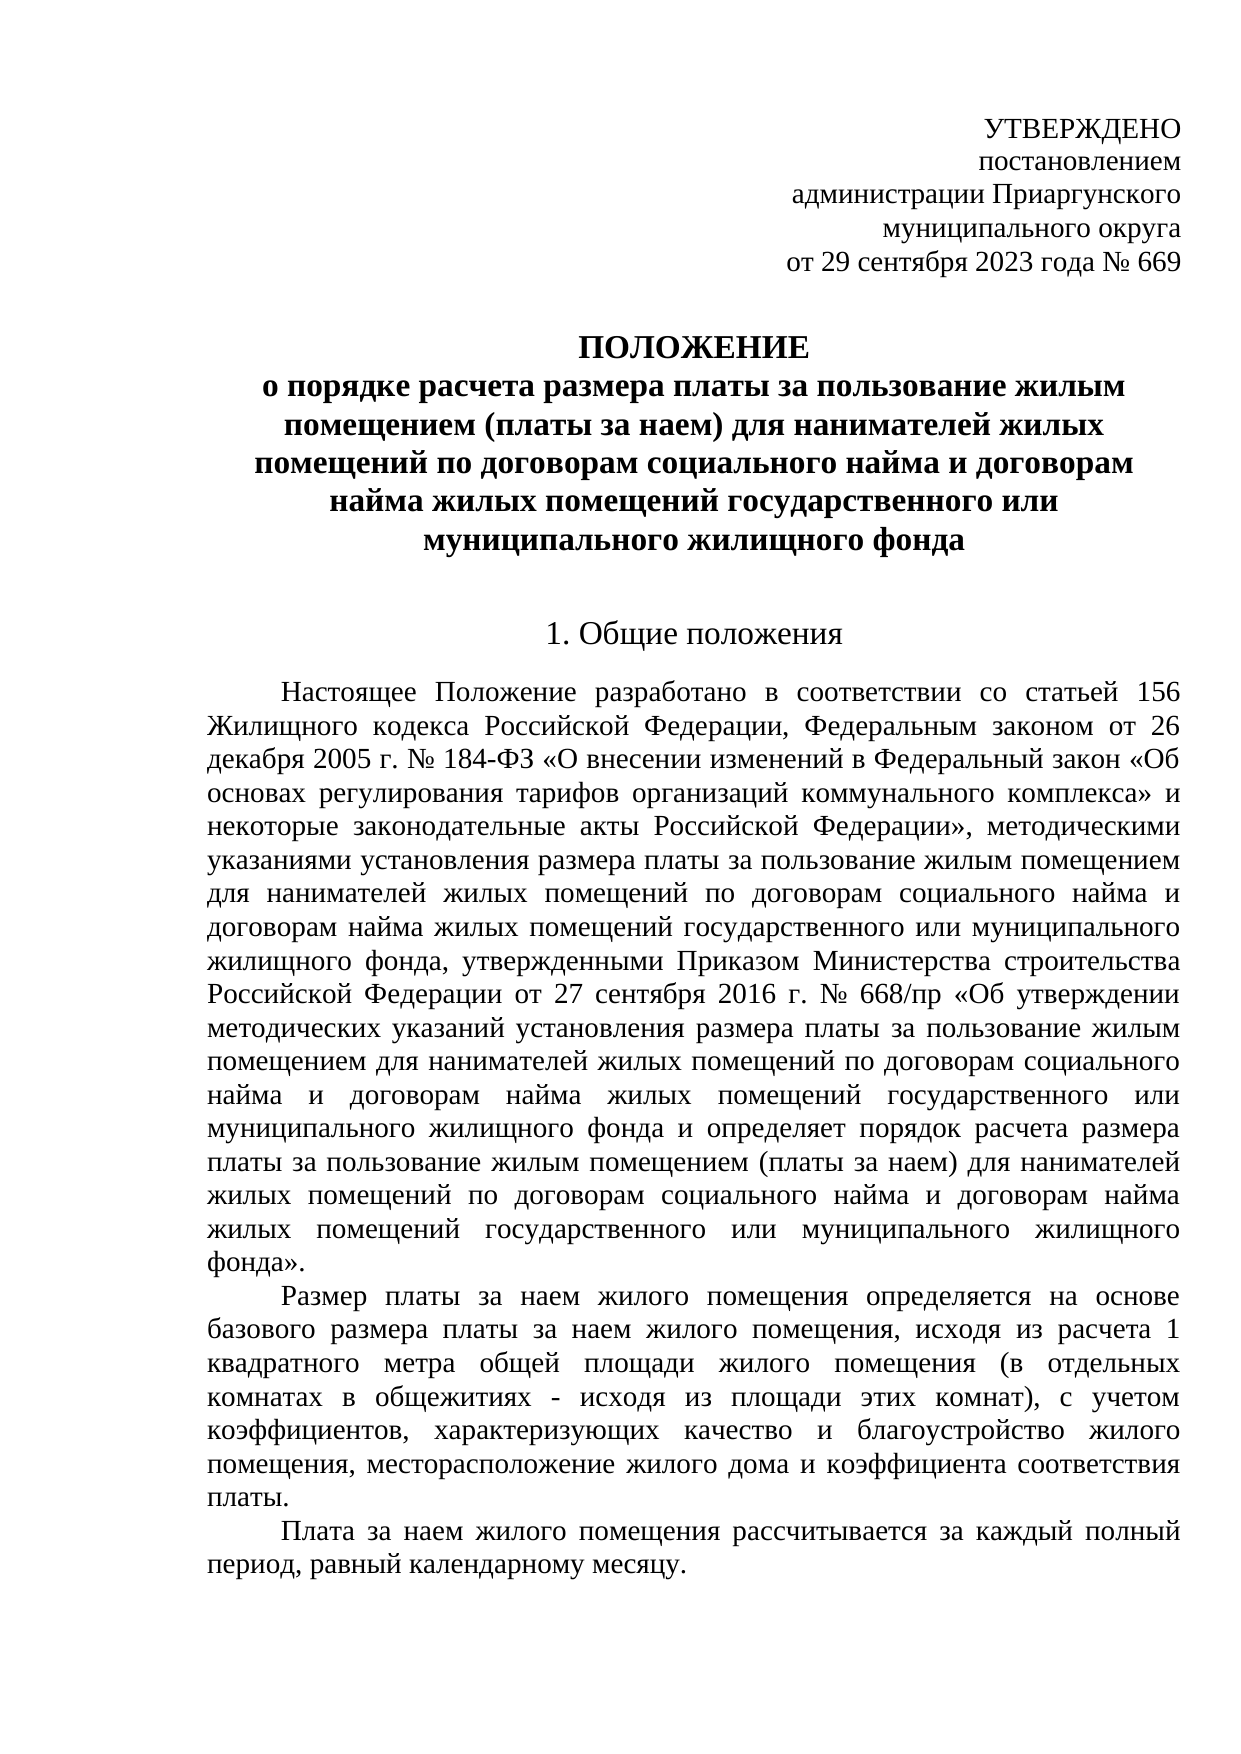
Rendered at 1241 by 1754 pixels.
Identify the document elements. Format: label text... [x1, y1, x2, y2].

text УТВЕРЖДЕНО [738, 118, 1181, 143]
text 1. Общие положения [207, 624, 1181, 649]
text Плата за наем жилого помещения рассчитывается за каждый полный период, равный календарному месяцу. [207, 1513, 1181, 1580]
text от 29 сентября 2023 года № 669 [207, 244, 1181, 277]
text Размер платы за наем жилого помещения определяется на основе базового размера платы за наем жилого помещения, исходя из расчета 1 квадратного метра общей площади жилого помещения (в отдельных комнатах в общежитиях - исходя из площади этих комнат), с учетом коэффициентов, характеризующих качество и благоустройство жилого помещения, месторасположение жилого дома и коэффициента соответствия платы. [207, 1278, 1181, 1513]
text ПОЛОЖЕНИЕ [207, 327, 1181, 366]
title муниципального жилищного фонда [207, 519, 1181, 557]
text постановлением [207, 143, 1181, 177]
title помещений по договорам социального найма и договорам [207, 442, 1181, 481]
title найма жилых помещений государственного или [207, 481, 1181, 519]
title о порядке расчета размера платы за пользование жилым [207, 366, 1181, 404]
title Настоящее Положение разработано в соответствии со статьей 156 Жилищного кодекса Российской Федерации, Федеральным законом от 26 декабря 2005 г. № 184-ФЗ «О внесении изменений в Федеральный закон «Об основах регулирования тарифов организаций коммунального комплекса» и некоторые законодательные акты Российской Федерации», методическими указаниями установления размера платы за пользование жилым помещением для нанимателей жилых помещений по договорам социального найма и договорам найма жилых помещений государственного или муниципального жилищного фонда, утвержденными Приказом Министерства строительства Российской Федерации от 27 сентября 2016 г. № 668/пр «Об утверждении методических указаний установления размера платы за пользование жилым помещением для нанимателей жилых помещений по договорам социального найма и договорам найма жилых помещений государственного или муниципального жилищного фонда и определяет порядок расчета размера платы за пользование жилым помещением (платы за наем) для нанимателей жилых помещений по договорам социального найма и договорам найма жилых помещений государственного или муниципального жилищного фонда». [207, 674, 1181, 1278]
title помещением (платы за наем) для нанимателей жилых [207, 404, 1181, 442]
text администрации Приаргунского [207, 177, 1181, 210]
text муниципального округа [207, 210, 1181, 244]
